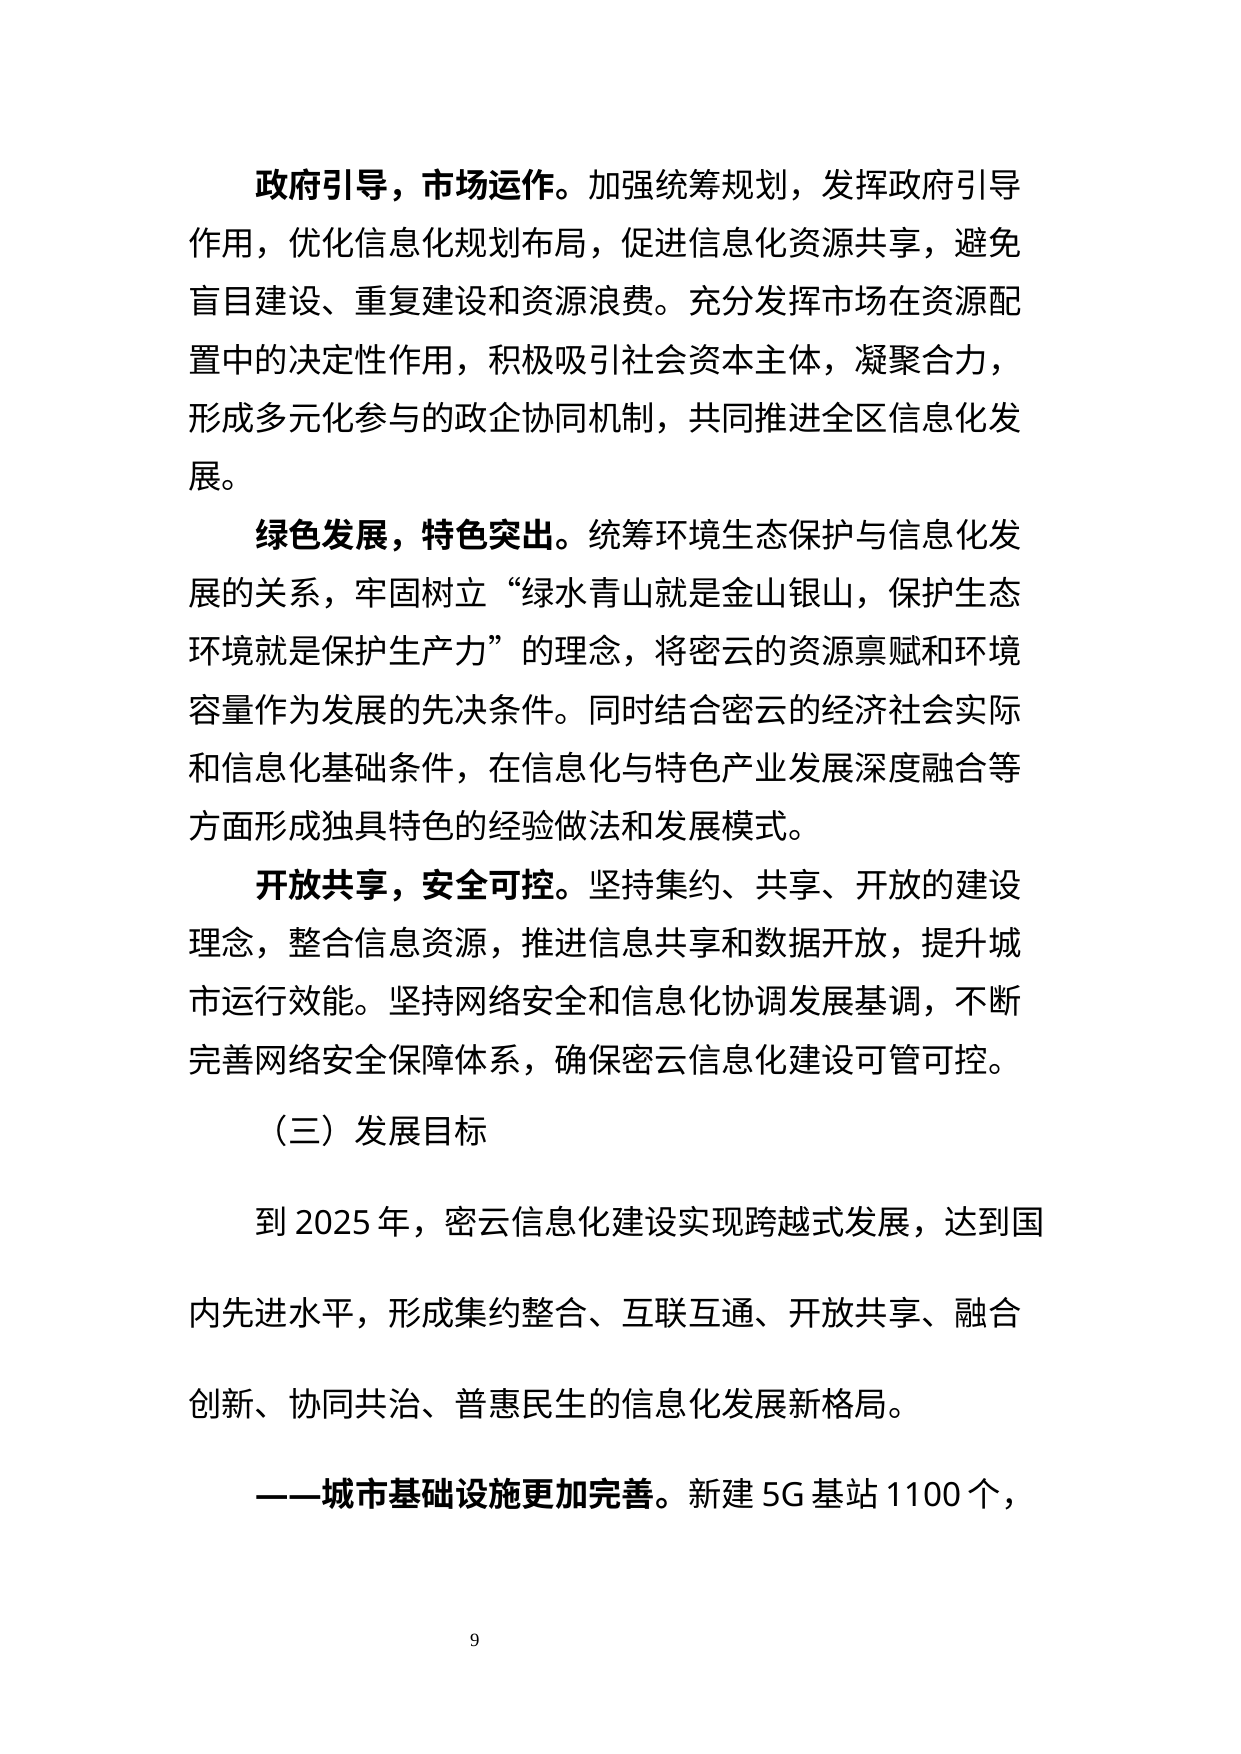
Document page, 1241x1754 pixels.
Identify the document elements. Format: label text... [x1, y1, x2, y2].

text 政府引导，市场运作。加强统筹规划，发挥政府引导作用，优化信息化规划布局，促进信息化资源共享，避免盲目建设、重复建设和资源浪费。充分发挥市场在资源配置中的决定性作用，积极吸引社会资本主体，凝聚合力，形成多元化参与的政企协同机制，共同推进全区信息化发展。 [188, 150, 1052, 500]
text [188, 1447, 1052, 1538]
text 开放共享，安全可控。坚持集约、共享、开放的建设理念，整合信息资源，推进信息共享和数据开放，提升城市运行效能。坚持网络安全和信息化协调发展基调，不断完善网络安全保障体系，确保密云信息化建设可管可控。 [188, 850, 1052, 1084]
text （三）发展目标 [254, 1084, 1052, 1174]
text 绿色发展，特色突出。统筹环境生态保护与信息化发展的关系，牢固树立“绿水青山就是金山银山，保护生态环境就是保护生产力”的理念，将密云的资源禀赋和环境容量作为发展的先决条件。同时结合密云的经济社会实际和信息化基础条件，在信息化与特色产业发展深度融合等方面形成独具特色的经验做法和发展模式。 [188, 500, 1052, 850]
text 到2025年，密云信息化建设实现跨越式发展，达到国内先进水平，形成集约整合、互联互通、开放共享、融合创新、协同共治、普惠民生的信息化发展新格局。 [188, 1174, 1052, 1447]
